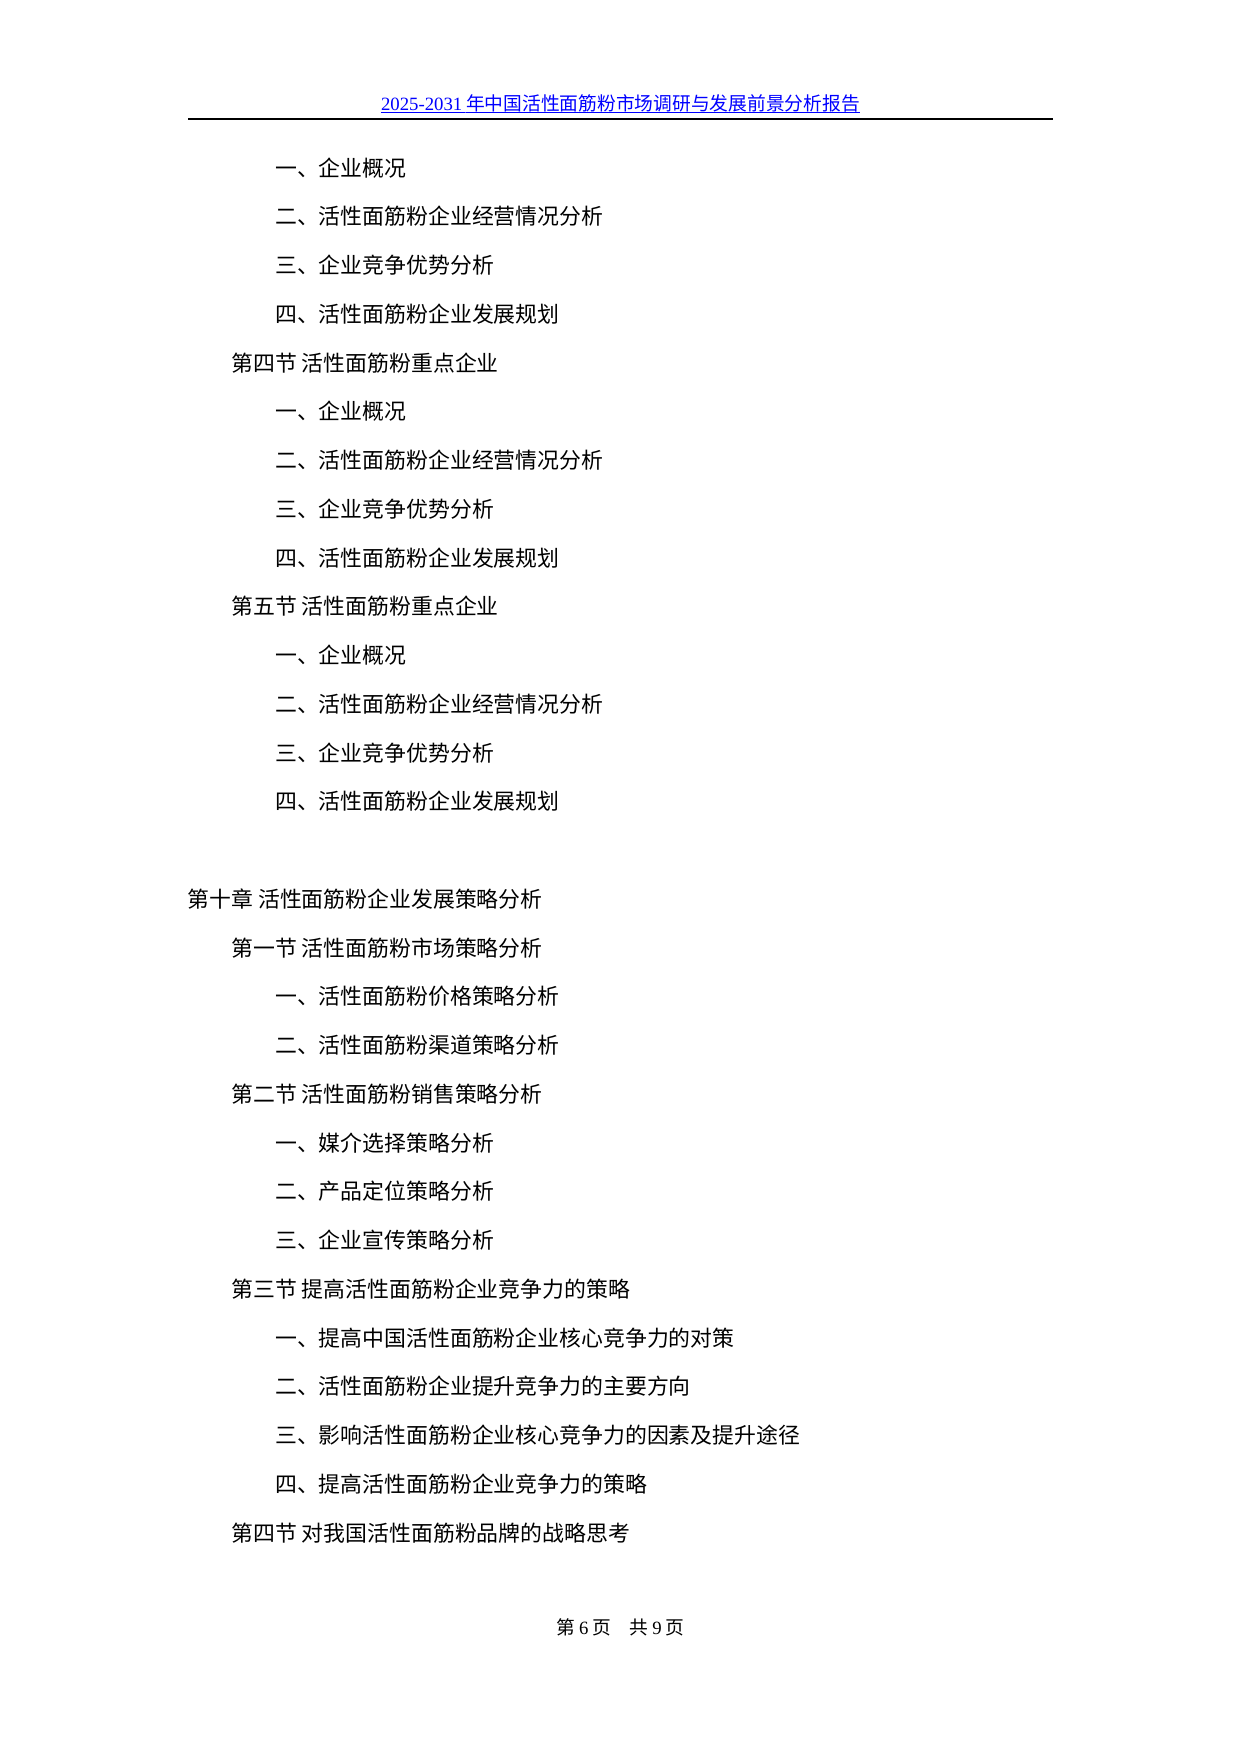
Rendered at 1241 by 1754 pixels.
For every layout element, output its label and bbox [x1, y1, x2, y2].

text [187, 150, 1053, 1548]
